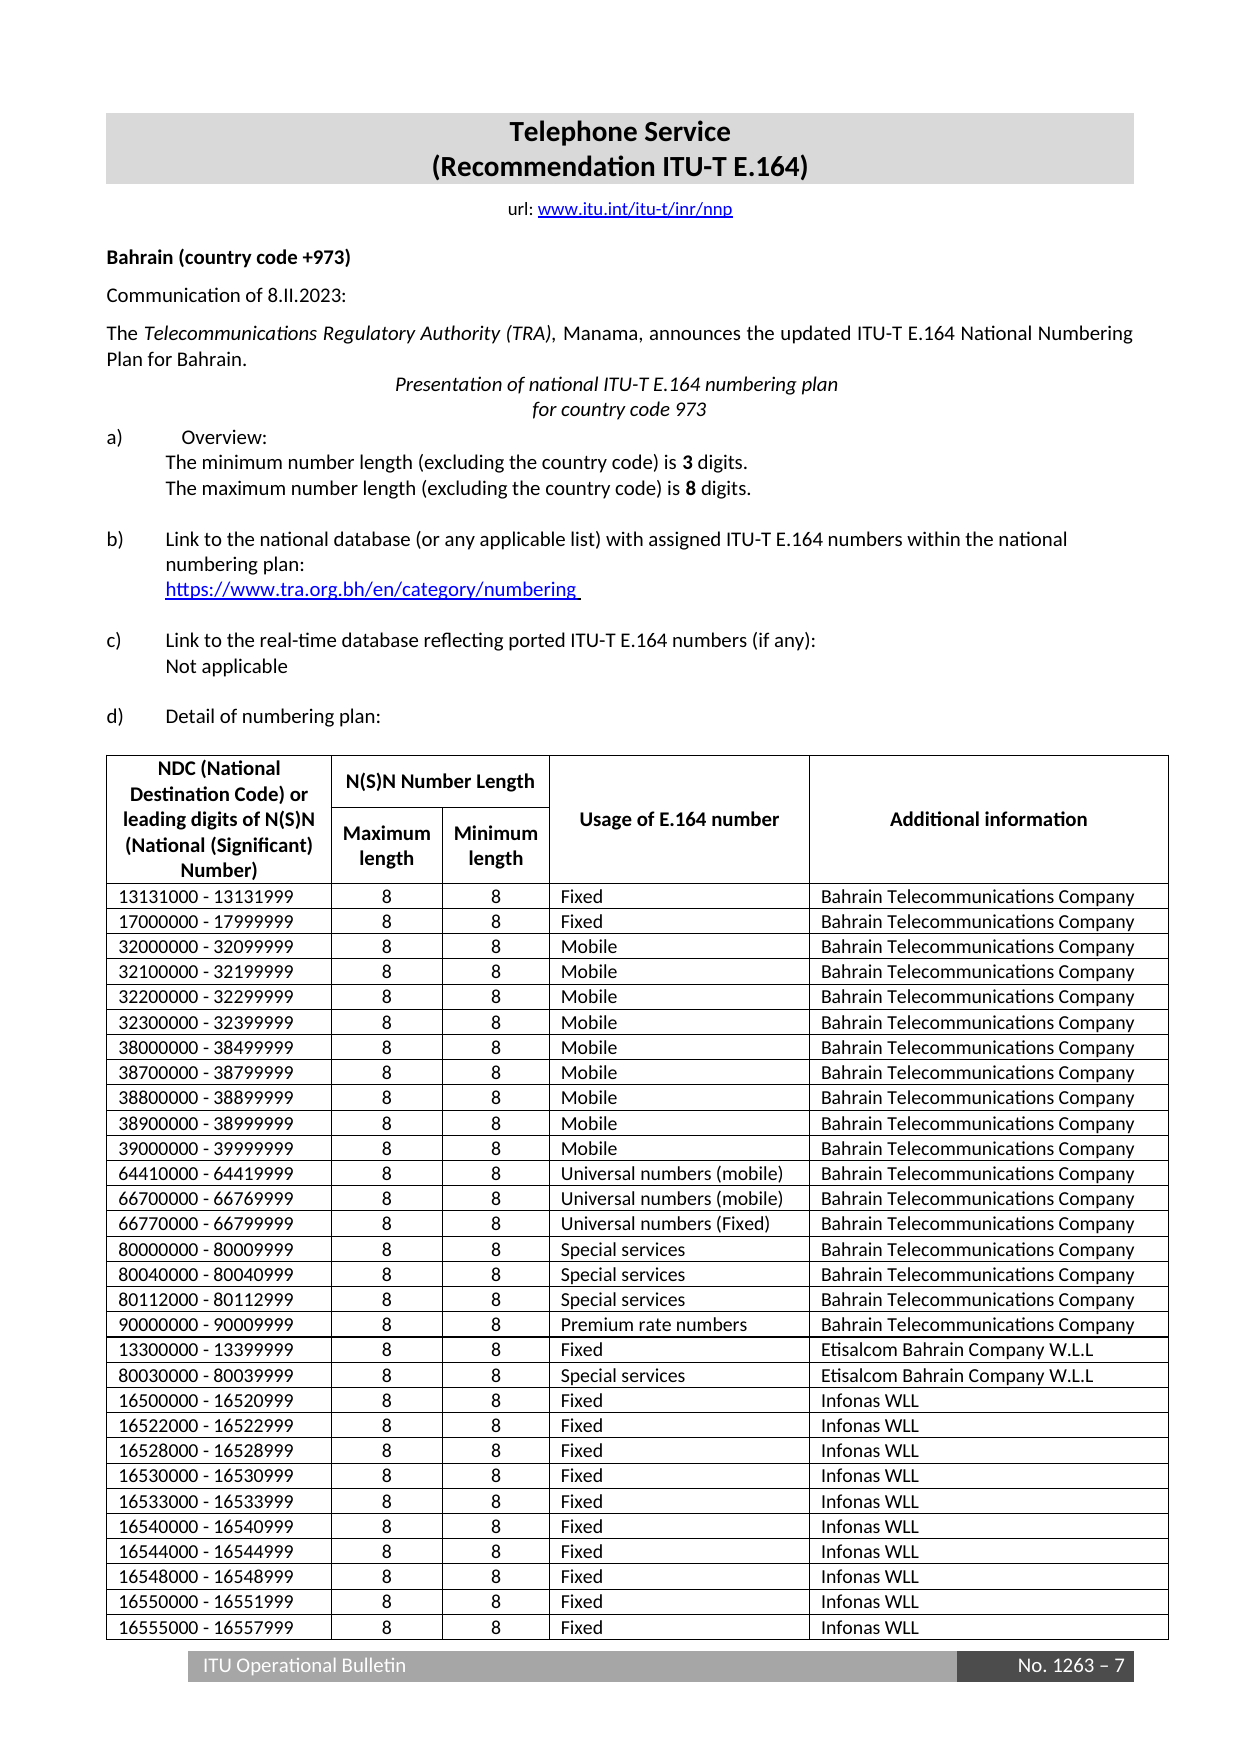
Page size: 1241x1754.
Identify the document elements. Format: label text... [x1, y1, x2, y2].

table_cell 8 [332, 1237, 442, 1261]
table_cell Maximum length [332, 808, 442, 883]
table_cell 8 [443, 1413, 549, 1437]
table_cell Etisalcom Bahrain Company W.L.L [810, 1363, 1168, 1387]
table_cell 8 [443, 1438, 549, 1462]
table_cell 32000000 - 32099999 [107, 934, 331, 958]
table_cell 8 [332, 1388, 442, 1412]
table_cell Infonas WLL [810, 1413, 1168, 1437]
table_cell Mobile [550, 1010, 809, 1034]
text The maximum number length (excluding the country code) is 8 digits. [106, 475, 1134, 500]
table_cell 8 [443, 1237, 549, 1261]
text c) Link to the real-time database reflecting ported ITU-T E.164 numbers (if any): [106, 627, 1134, 653]
table_cell 8 [332, 1111, 442, 1135]
table_cell 16555000 - 16557999 [107, 1615, 331, 1639]
text Not applicable [106, 653, 1134, 678]
table_cell 8 [443, 1111, 549, 1135]
table_cell Infonas WLL [810, 1539, 1168, 1563]
table_cell Minimum length [443, 808, 549, 883]
table_cell 8 [332, 1262, 442, 1286]
table_cell 8 [332, 985, 442, 1009]
table_cell 8 [332, 884, 442, 908]
text The minimum number length (excluding the country code) is 3 digits. [106, 449, 1134, 475]
table_cell Universal numbers (Fixed) [550, 1211, 809, 1236]
table_cell 8 [332, 1615, 442, 1639]
table_cell 80112000 - 80112999 [107, 1287, 331, 1311]
table_cell 8 [332, 1085, 442, 1109]
table_cell Bahrain Telecommunications Company [810, 959, 1168, 983]
table_cell Bahrain Telecommunications Company [810, 1010, 1168, 1034]
text https://www.tra.org.bh/en/category/numbering [106, 577, 1134, 602]
table_cell 8 [332, 1136, 442, 1160]
table_cell 16530000 - 16530999 [107, 1464, 331, 1488]
table_cell 80030000 - 80039999 [107, 1363, 331, 1387]
table_cell Bahrain Telecommunications Company [810, 884, 1168, 908]
table_cell Infonas WLL [810, 1590, 1168, 1614]
table_cell 8 [443, 934, 549, 958]
table_cell Fixed [550, 1464, 809, 1488]
table_cell 8 [443, 1060, 549, 1084]
table_cell 8 [443, 1464, 549, 1488]
table_cell Fixed [550, 1514, 809, 1538]
table_cell Infonas WLL [810, 1615, 1168, 1639]
table_cell Bahrain Telecommunications Company [810, 1136, 1168, 1160]
text b) Link to the national database (or any applicable list) with assigned ITU-T E.164 numbers within the national numbering plan: [106, 526, 1134, 577]
table_cell 16500000 - 16520999 [107, 1388, 331, 1412]
table_header N(S)N Number Length [332, 756, 549, 807]
table_cell Infonas WLL [810, 1464, 1168, 1488]
table_cell 8 [332, 1590, 442, 1614]
table_cell Fixed [550, 1413, 809, 1437]
table_cell Fixed [550, 1438, 809, 1462]
table_cell 8 [332, 1338, 442, 1362]
table_cell 16550000 - 16551999 [107, 1590, 331, 1614]
table_cell 8 [332, 1060, 442, 1084]
table_cell 8 [332, 1514, 442, 1538]
table_cell Bahrain Telecommunications Company [810, 909, 1168, 933]
table_cell 8 [443, 1363, 549, 1387]
table_cell Special services [550, 1363, 809, 1387]
table_cell 8 [443, 1136, 549, 1160]
text d) Detail of numbering plan: [106, 704, 1134, 729]
table_cell 8 [332, 1161, 442, 1185]
table_cell 8 [443, 1514, 549, 1538]
table_cell 8 [443, 1312, 549, 1336]
table_header Additional information [810, 756, 1168, 883]
table_cell 16528000 - 16528999 [107, 1438, 331, 1462]
table_cell 8 [443, 1186, 549, 1210]
table_cell 32200000 - 32299999 [107, 985, 331, 1009]
table_cell 66770000 - 66799999 [107, 1211, 331, 1236]
table_cell Etisalcom Bahrain Company W.L.L [810, 1338, 1168, 1362]
table_cell Universal numbers (mobile) [550, 1161, 809, 1185]
table_header NDC (National Destination Code) or leading digits of N(S)N (National (Significant) Number) [107, 756, 331, 883]
table_cell Mobile [550, 1035, 809, 1059]
table_cell 16533000 - 16533999 [107, 1489, 331, 1513]
text url: www.itu.int/itu-t/inr/nnp [106, 197, 1134, 219]
table_cell 80000000 - 80009999 [107, 1237, 331, 1261]
table_cell Infonas WLL [810, 1388, 1168, 1412]
table_cell Special services [550, 1262, 809, 1286]
table_cell 16544000 - 16544999 [107, 1539, 331, 1563]
table_cell 8 [332, 959, 442, 983]
table_cell 8 [332, 1186, 442, 1210]
table_cell Bahrain Telecommunications Company [810, 1287, 1168, 1311]
table_cell 16522000 - 16522999 [107, 1413, 331, 1437]
table_cell Universal numbers (mobile) [550, 1186, 809, 1210]
table_cell 13131000 - 13131999 [107, 884, 331, 908]
table_cell Fixed [550, 1539, 809, 1563]
table_cell Bahrain Telecommunications Company [810, 1237, 1168, 1261]
table_cell Bahrain Telecommunications Company [810, 1111, 1168, 1135]
table_cell 38900000 - 38999999 [107, 1111, 331, 1135]
table_cell 8 [332, 1489, 442, 1513]
table_cell 8 [443, 1590, 549, 1614]
list Overview: [106, 424, 1134, 449]
table_cell Special services [550, 1237, 809, 1261]
table_cell 8 [443, 1564, 549, 1588]
table_cell 38000000 - 38499999 [107, 1035, 331, 1059]
table_cell Bahrain Telecommunications Company [810, 1186, 1168, 1210]
table_cell 38800000 - 38899999 [107, 1085, 331, 1109]
table_cell Bahrain Telecommunications Company [810, 934, 1168, 958]
table_cell 13300000 - 13399999 [107, 1338, 331, 1362]
table_cell 8 [443, 1489, 549, 1513]
table_cell 8 [332, 1539, 442, 1563]
table_cell Fixed [550, 1564, 809, 1588]
table_cell Mobile [550, 1085, 809, 1109]
table_cell Bahrain Telecommunications Company [810, 1035, 1168, 1059]
table_cell 8 [332, 1413, 442, 1437]
text The Telecommunications Regulatory Authority (TRA), Manama, announces the updated ITU-T E.164 National Numbering Plan for Bahrain. [106, 320, 1134, 371]
table_cell 8 [332, 909, 442, 933]
table_cell 8 [332, 1010, 442, 1034]
table_cell 8 [443, 1010, 549, 1034]
table_cell 8 [332, 1312, 442, 1336]
table_cell 8 [443, 1035, 549, 1059]
table_cell 8 [332, 1438, 442, 1462]
table_cell 8 [332, 1464, 442, 1488]
table_cell 8 [443, 1161, 549, 1185]
table_cell Bahrain Telecommunications Company [810, 1060, 1168, 1084]
table_cell Bahrain Telecommunications Company [810, 985, 1168, 1009]
table_cell Bahrain Telecommunications Company [810, 1211, 1168, 1236]
table_cell 8 [332, 1035, 442, 1059]
table_cell 8 [443, 1287, 549, 1311]
table_cell Bahrain Telecommunications Company [810, 1312, 1168, 1336]
table_cell 38700000 - 38799999 [107, 1060, 331, 1084]
table_cell Mobile [550, 1136, 809, 1160]
table_cell Bahrain Telecommunications Company [810, 1161, 1168, 1185]
table_cell Fixed [550, 909, 809, 933]
table_cell 8 [443, 1338, 549, 1362]
table_cell 8 [332, 1564, 442, 1588]
table_cell 8 [443, 909, 549, 933]
table_cell 17000000 - 17999999 [107, 909, 331, 933]
text Telephone Service (Recommendation ITU-T E.164) [106, 113, 1134, 184]
text Presentation of national ITU-T E.164 numbering plan for country code 973 [106, 371, 1134, 422]
table_cell Premium rate numbers [550, 1312, 809, 1336]
table_cell 80040000 - 80040999 [107, 1262, 331, 1286]
table_cell Fixed [550, 1489, 809, 1513]
table_cell 8 [443, 1262, 549, 1286]
table_cell 8 [332, 1211, 442, 1236]
text Communication of 8.II.2023: [106, 282, 1134, 308]
table_header Usage of E.164 number [550, 756, 809, 883]
table_cell 66700000 - 66769999 [107, 1186, 331, 1210]
table_cell Bahrain Telecommunications Company [810, 1262, 1168, 1286]
table_cell Special services [550, 1287, 809, 1311]
table_cell Bahrain Telecommunications Company [810, 1085, 1168, 1109]
table_cell 8 [443, 884, 549, 908]
table_cell 90000000 - 90009999 [107, 1312, 331, 1336]
table_cell Mobile [550, 934, 809, 958]
table_cell Infonas WLL [810, 1438, 1168, 1462]
text Bahrain (country code +973) [106, 244, 1134, 270]
table_cell 8 [332, 934, 442, 958]
table_cell Fixed [550, 1615, 809, 1639]
table_cell 64410000 - 64419999 [107, 1161, 331, 1185]
table_cell Infonas WLL [810, 1489, 1168, 1513]
table_cell Infonas WLL [810, 1514, 1168, 1538]
table_cell Mobile [550, 985, 809, 1009]
table_cell Fixed [550, 1388, 809, 1412]
table_cell Fixed [550, 1590, 809, 1614]
table_cell 8 [443, 985, 549, 1009]
table_cell 8 [332, 1363, 442, 1387]
table_cell 8 [443, 959, 549, 983]
table_cell Infonas WLL [810, 1564, 1168, 1588]
table_cell 16540000 - 16540999 [107, 1514, 331, 1538]
table_cell 8 [443, 1388, 549, 1412]
table_cell Fixed [550, 1338, 809, 1362]
table_cell 8 [443, 1615, 549, 1639]
table_cell 39000000 - 39999999 [107, 1136, 331, 1160]
table_cell 8 [443, 1539, 549, 1563]
table_cell Mobile [550, 1060, 809, 1084]
table_cell Mobile [550, 959, 809, 983]
table_cell 32300000 - 32399999 [107, 1010, 331, 1034]
table_cell 16548000 - 16548999 [107, 1564, 331, 1588]
table_cell 8 [443, 1211, 549, 1236]
table_cell 8 [332, 1287, 442, 1311]
table_cell Mobile [550, 1111, 809, 1135]
table_cell 8 [443, 1085, 549, 1109]
table_cell Fixed [550, 884, 809, 908]
table_cell 32100000 - 32199999 [107, 959, 331, 983]
